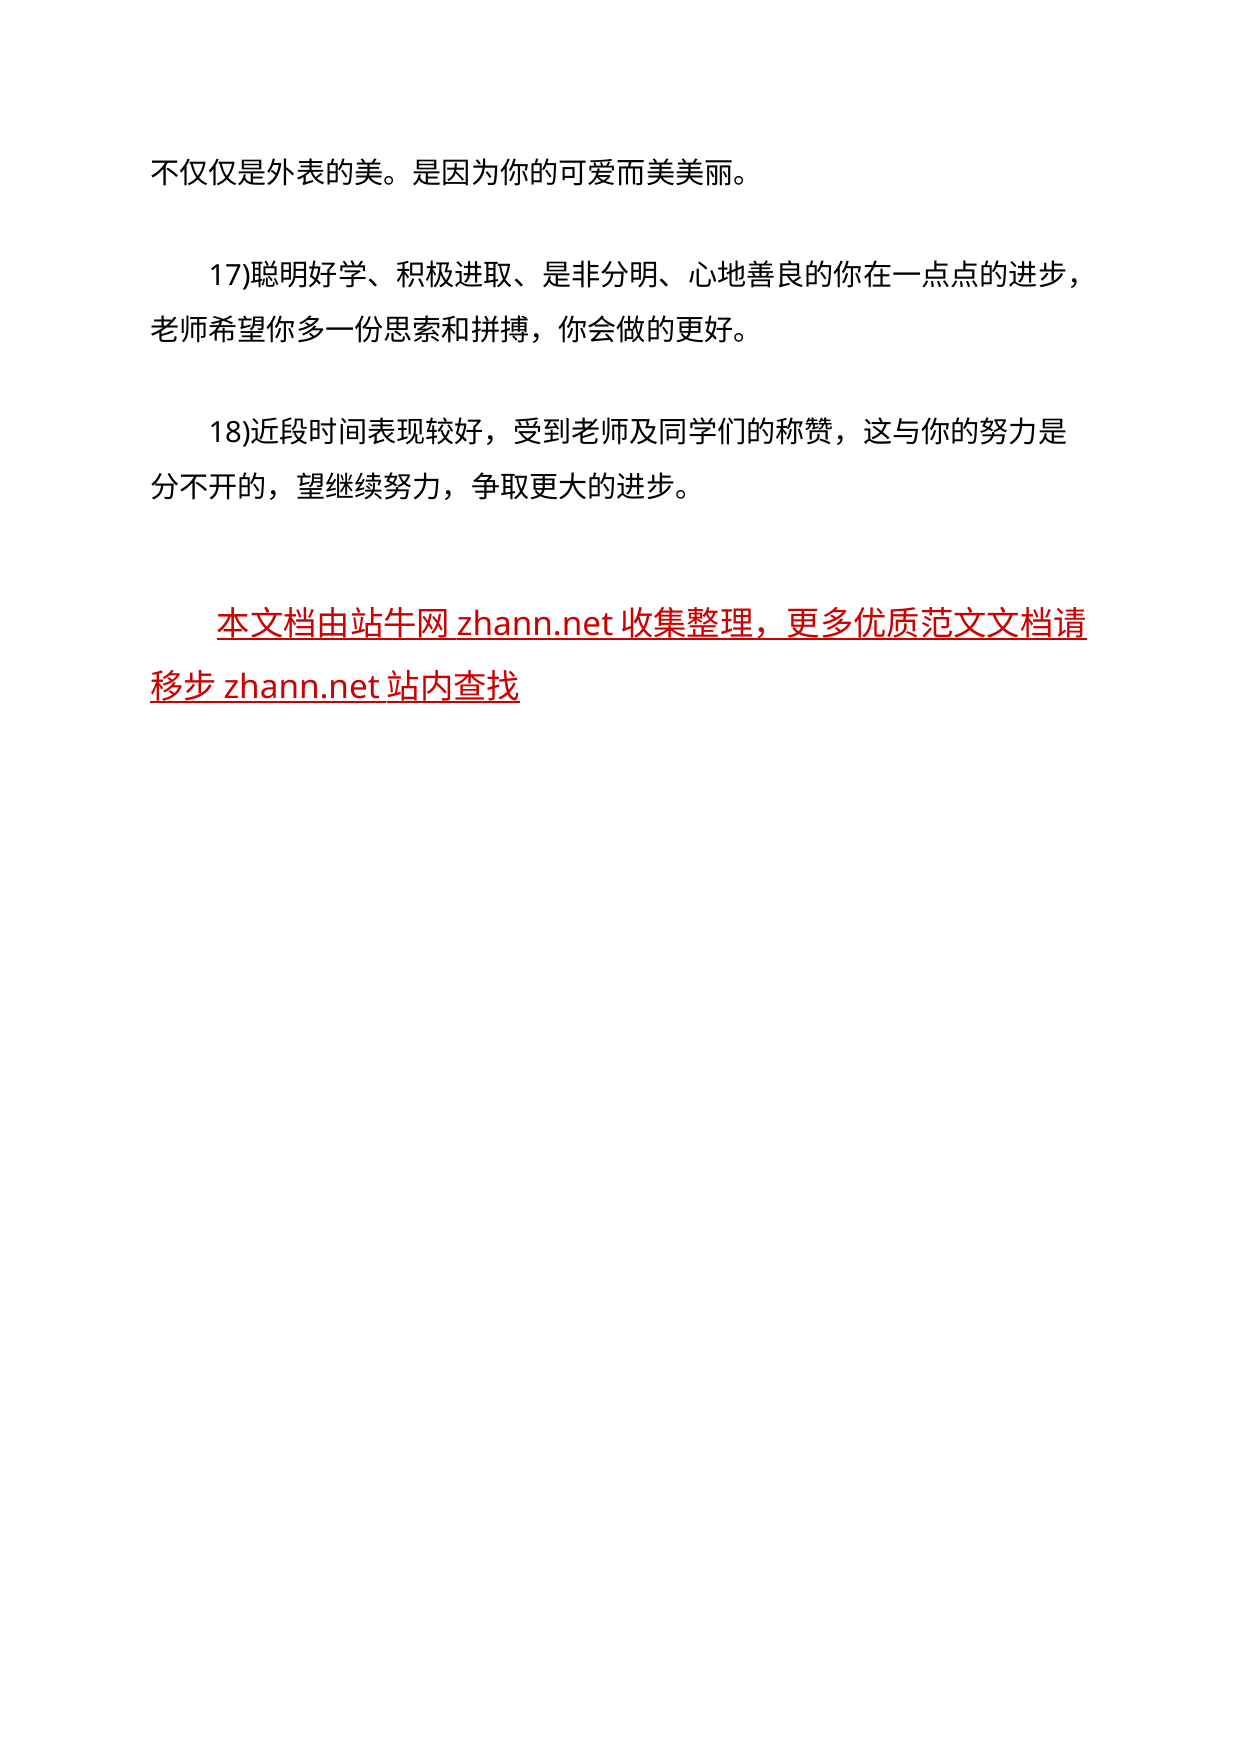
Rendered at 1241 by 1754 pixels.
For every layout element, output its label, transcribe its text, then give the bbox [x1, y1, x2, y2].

text 17)聪明好学、积极进取、是非分明、心地善良的你在一点点的进步，老师希望你多一份思索和拼搏，你会做的更好。 [150, 252, 1090, 349]
text 18)近段时间表现较好，受到老师及同学们的称赞，这与你的努力是分不开的，望继续努力，争取更大的进步。 [150, 408, 1090, 506]
text 本文档由站牛网zhann.net收集整理，更多优质范文文档请移步zhann.net站内查找 [150, 597, 1090, 708]
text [150, 150, 1090, 192]
